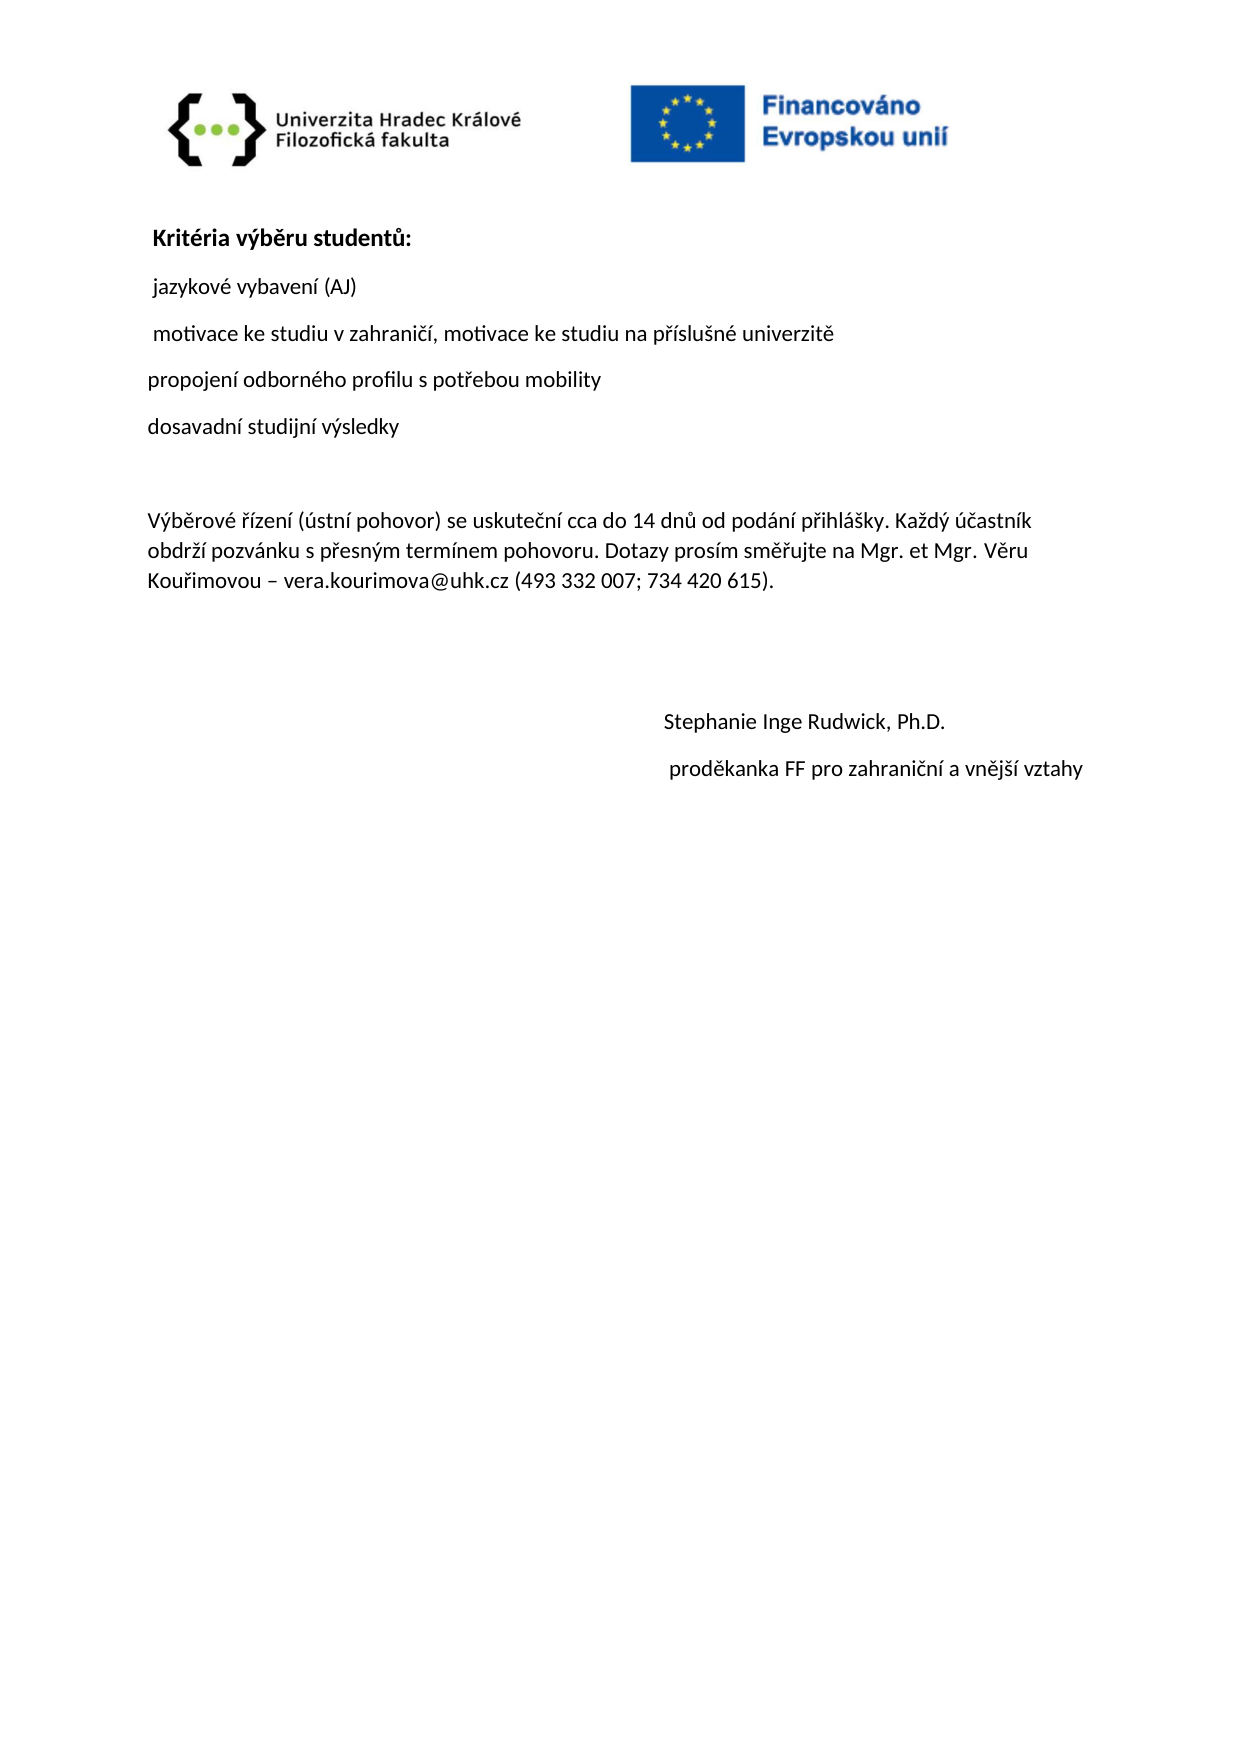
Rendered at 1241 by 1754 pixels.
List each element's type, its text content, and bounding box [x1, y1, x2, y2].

text motivace ke studiu v zahraničí, motivace ke studiu na příslušné univerzitě propojení odborného proﬁlu s potřebou mobility [147, 319, 914, 394]
picture [628, 81, 952, 170]
picture [163, 86, 522, 171]
text jazykové vybavení (AJ) [153, 272, 1103, 300]
text Stephanie Inge Rudwick, Ph.D. [664, 707, 1103, 735]
text dosavadní studijní výsledky [147, 412, 1103, 440]
subtitle Kritéria výběru studentů: [153, 223, 1103, 253]
text proděkanka FF pro zahraniční a vnější vztahy [669, 754, 1103, 782]
text Výběrové řízení (ústní pohovor) se uskuteční cca do 14 dnů od podání přihlášky. Každý účastník obdrží pozvánku s přesným termínem pohovoru. Dotazy prosím směřujte na Mgr. et Mgr. Věru Kouřimovou – vera.kourimova@uhk.cz (493 332 007; 734 420 615). [147, 506, 1092, 594]
